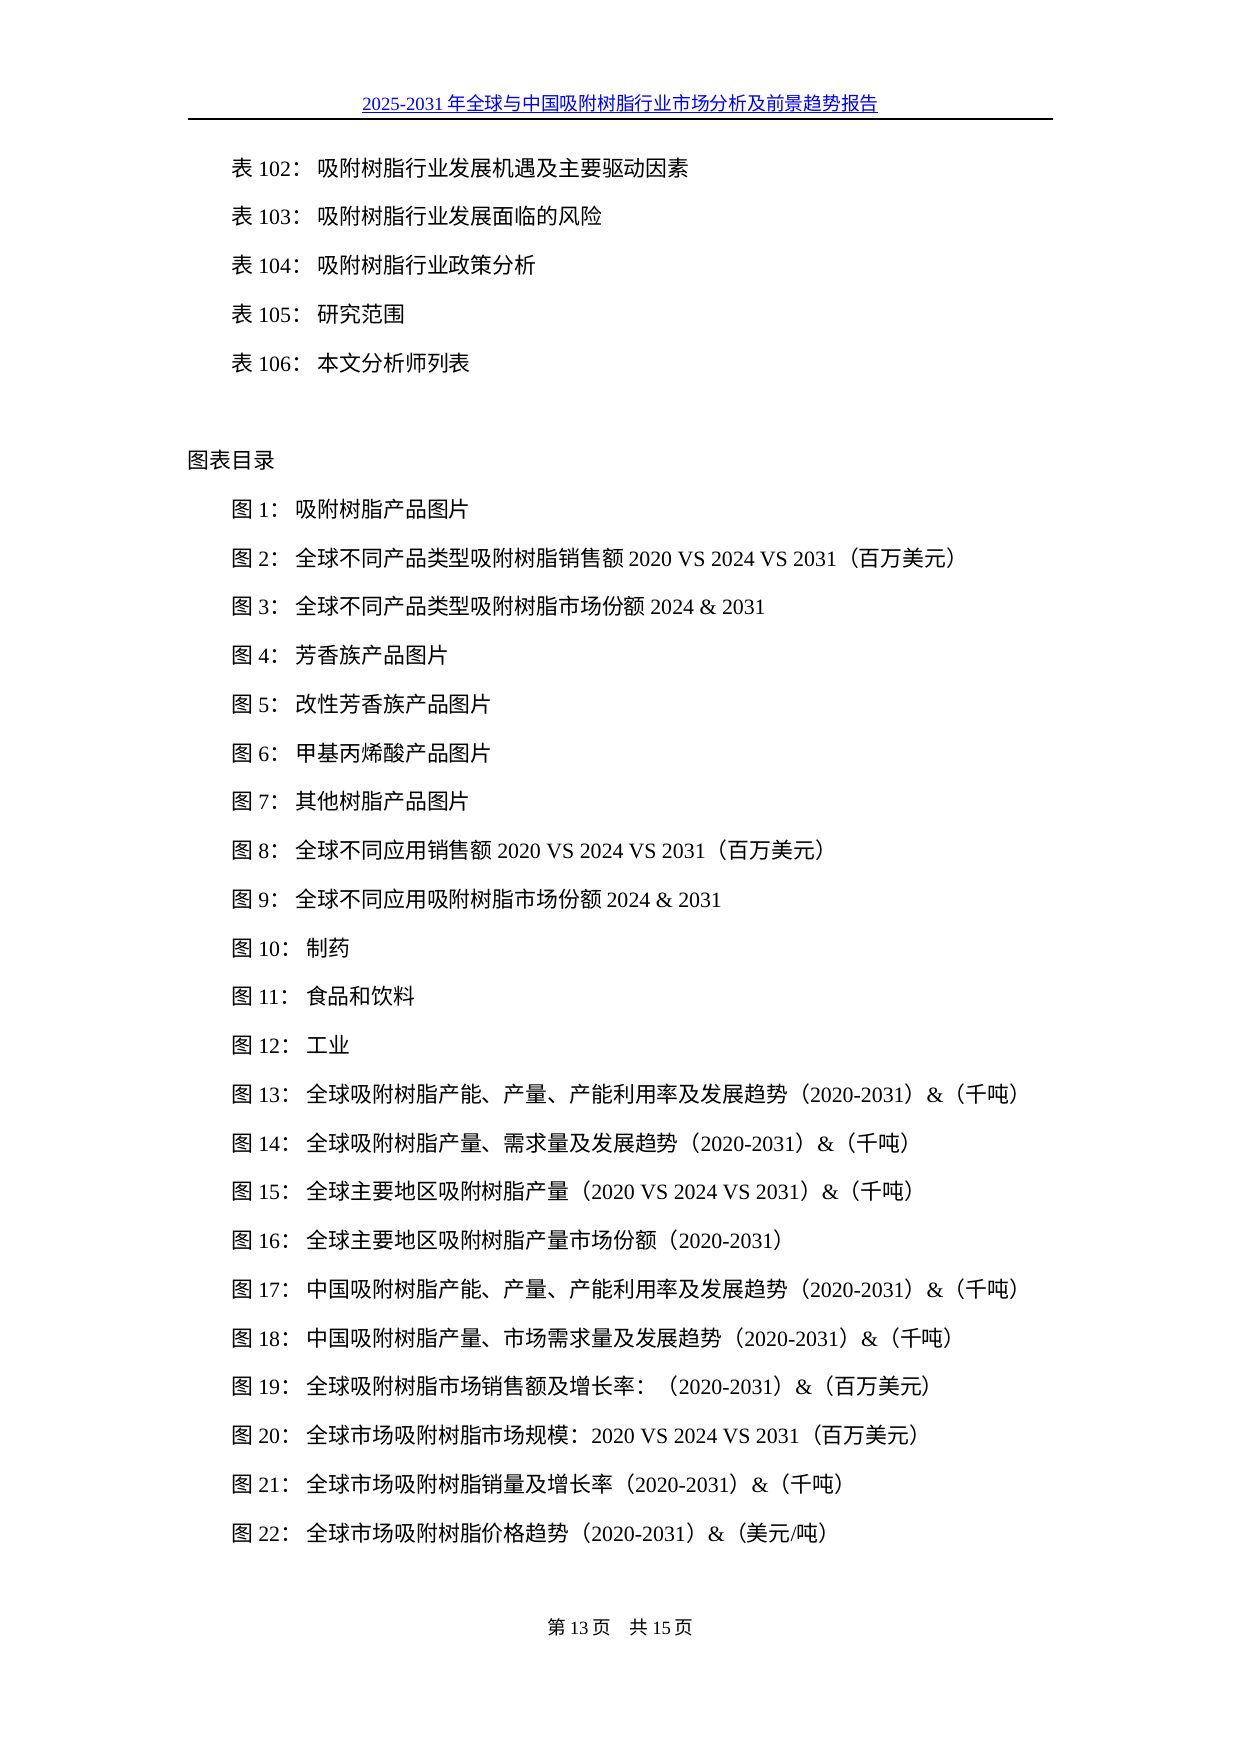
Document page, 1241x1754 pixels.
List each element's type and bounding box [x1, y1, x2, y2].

text [187, 150, 1053, 1548]
